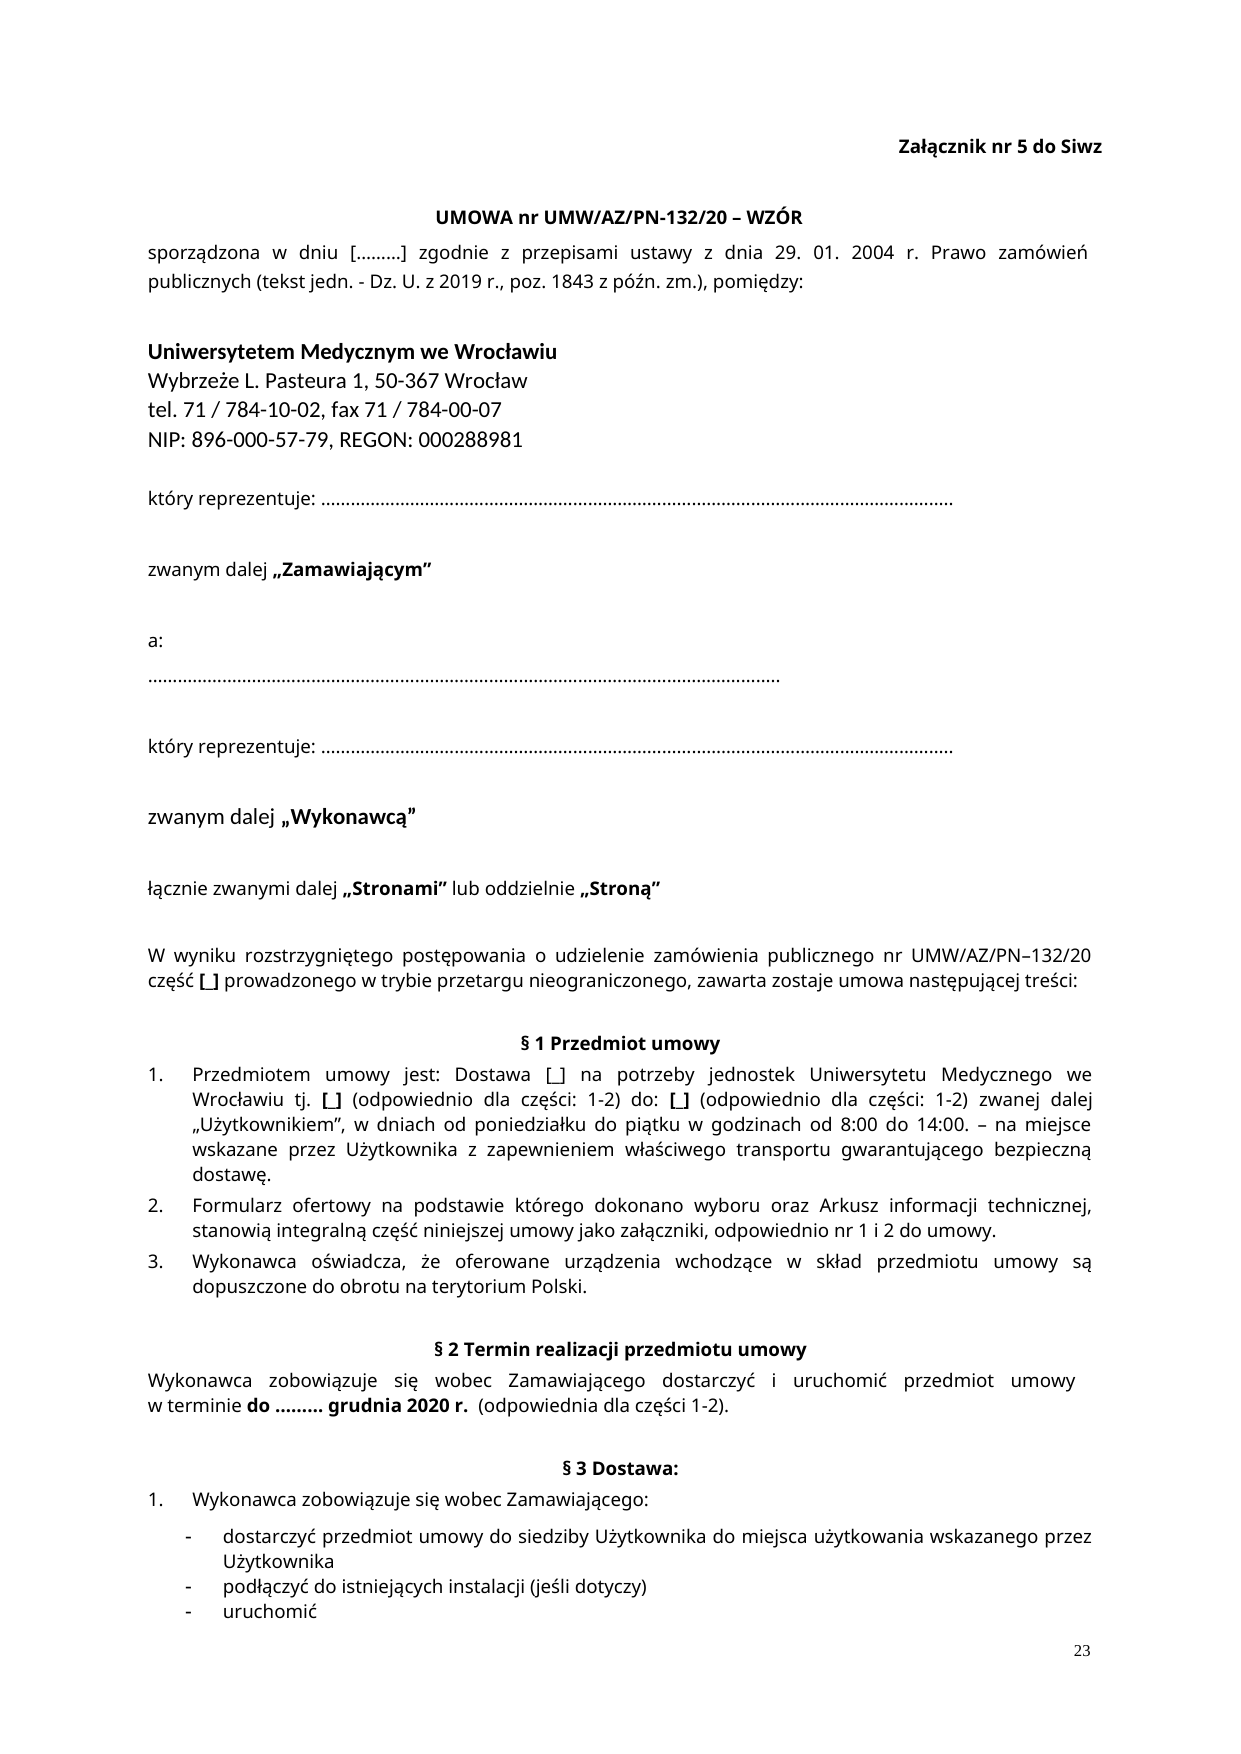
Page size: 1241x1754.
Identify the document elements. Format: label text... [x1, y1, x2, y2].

list dostarczyć przedmiot umowy do siedziby Użytkownika do miejsca użytkowania wskazanego przez Użytkownika [185, 1524, 1093, 1574]
text NIP: 896-000-57-79, REGON: 000288981 [148, 424, 1090, 482]
list Wykonawca zobowiązuje się wobec Zamawiającego: [148, 1486, 1093, 1511]
text UMOWA nr UMW/AZ/PN-132/20 – WZÓR [148, 201, 1090, 230]
text łącznie zwanymi dalej „Stronami” lub oddzielnie „Stroną” [148, 872, 1120, 901]
text Wykonawca zobowiązuje się wobec Zamawiającego dostarczyć i uruchomić przedmiot umowy w terminie do ……… grudnia 2020 r. (odpowiednia dla części 1-2). [148, 1367, 1093, 1417]
list Wykonawca oświadcza, że oferowane urządzenia wchodzące w skład przedmiotu umowy są dopuszczone do obrotu na terytorium Polski. [148, 1249, 1093, 1299]
text a: [148, 624, 1120, 653]
text ……………………………………………………………………………………………………………….. [148, 659, 1120, 688]
subtitle Załącznik nr 5 do Siwz [148, 130, 1102, 159]
list Formularz ofertowy na podstawie którego dokonano wyboru oraz Arkusz informacji technicznej, stanowią integralną część niniejszej umowy jako załączniki, odpowiednio nr 1 i 2 do umowy. [148, 1192, 1093, 1242]
text sporządzona w dniu [………] zgodnie z przepisami ustawy z dnia 29. 01. 2004 r. Prawo zamówień publicznych (tekst jedn. - Dz. U. z 2019 r., poz. 1843 z późn. zm.), pomiędzy: [148, 236, 1090, 294]
text Uniwersytetem Medycznym we Wrocławiu [148, 336, 1090, 365]
list Przedmiotem umowy jest: Dostawa [_] na potrzeby jednostek Uniwersytetu Medycznego we Wrocławiu tj. [_] (odpowiednio dla części: 1-2) do: [_] (odpowiednio dla części: 1-2) zwanej dalej „Użytkownikiem”, w dniach od poniedziałku do piątku w godzinach od 8:00 do 14:00. – na miejsce wskazane przez Użytkownika z zapewnieniem właściwego transportu gwarantującego bezpieczną dostawę. [148, 1061, 1093, 1186]
list uruchomić [185, 1599, 1093, 1624]
text § 2 Termin realizacji przedmiotu umowy [148, 1336, 1093, 1361]
text § 3 Dostawa: [148, 1455, 1093, 1480]
text zwanym dalej „Zamawiającym” [148, 553, 1120, 582]
text W wyniku rozstrzygniętego postępowania o udzielenie zamówienia publicznego nr UMW/AZ/PN–132/20 część [_] prowadzonego w trybie przetargu nieograniczonego, zawarta zostaje umowa następującej treści: [148, 942, 1093, 992]
text który reprezentuje: ……………………………………………………………………………………………………………….. [148, 730, 1120, 759]
text § 1 Przedmiot umowy [148, 1030, 1093, 1055]
list podłączyć do istniejących instalacji (jeśli dotyczy) [185, 1574, 1093, 1599]
text który reprezentuje: ……………………………………………………………………………………………………………….. [148, 482, 1120, 511]
text tel. 71 / 784-10-02, fax 71 / 784-00-07 [148, 394, 1090, 424]
text zwanym dalej „Wykonawcą” [148, 801, 1090, 830]
text Wybrzeże L. Pasteura 1, 50-367 Wrocław [148, 365, 1090, 394]
